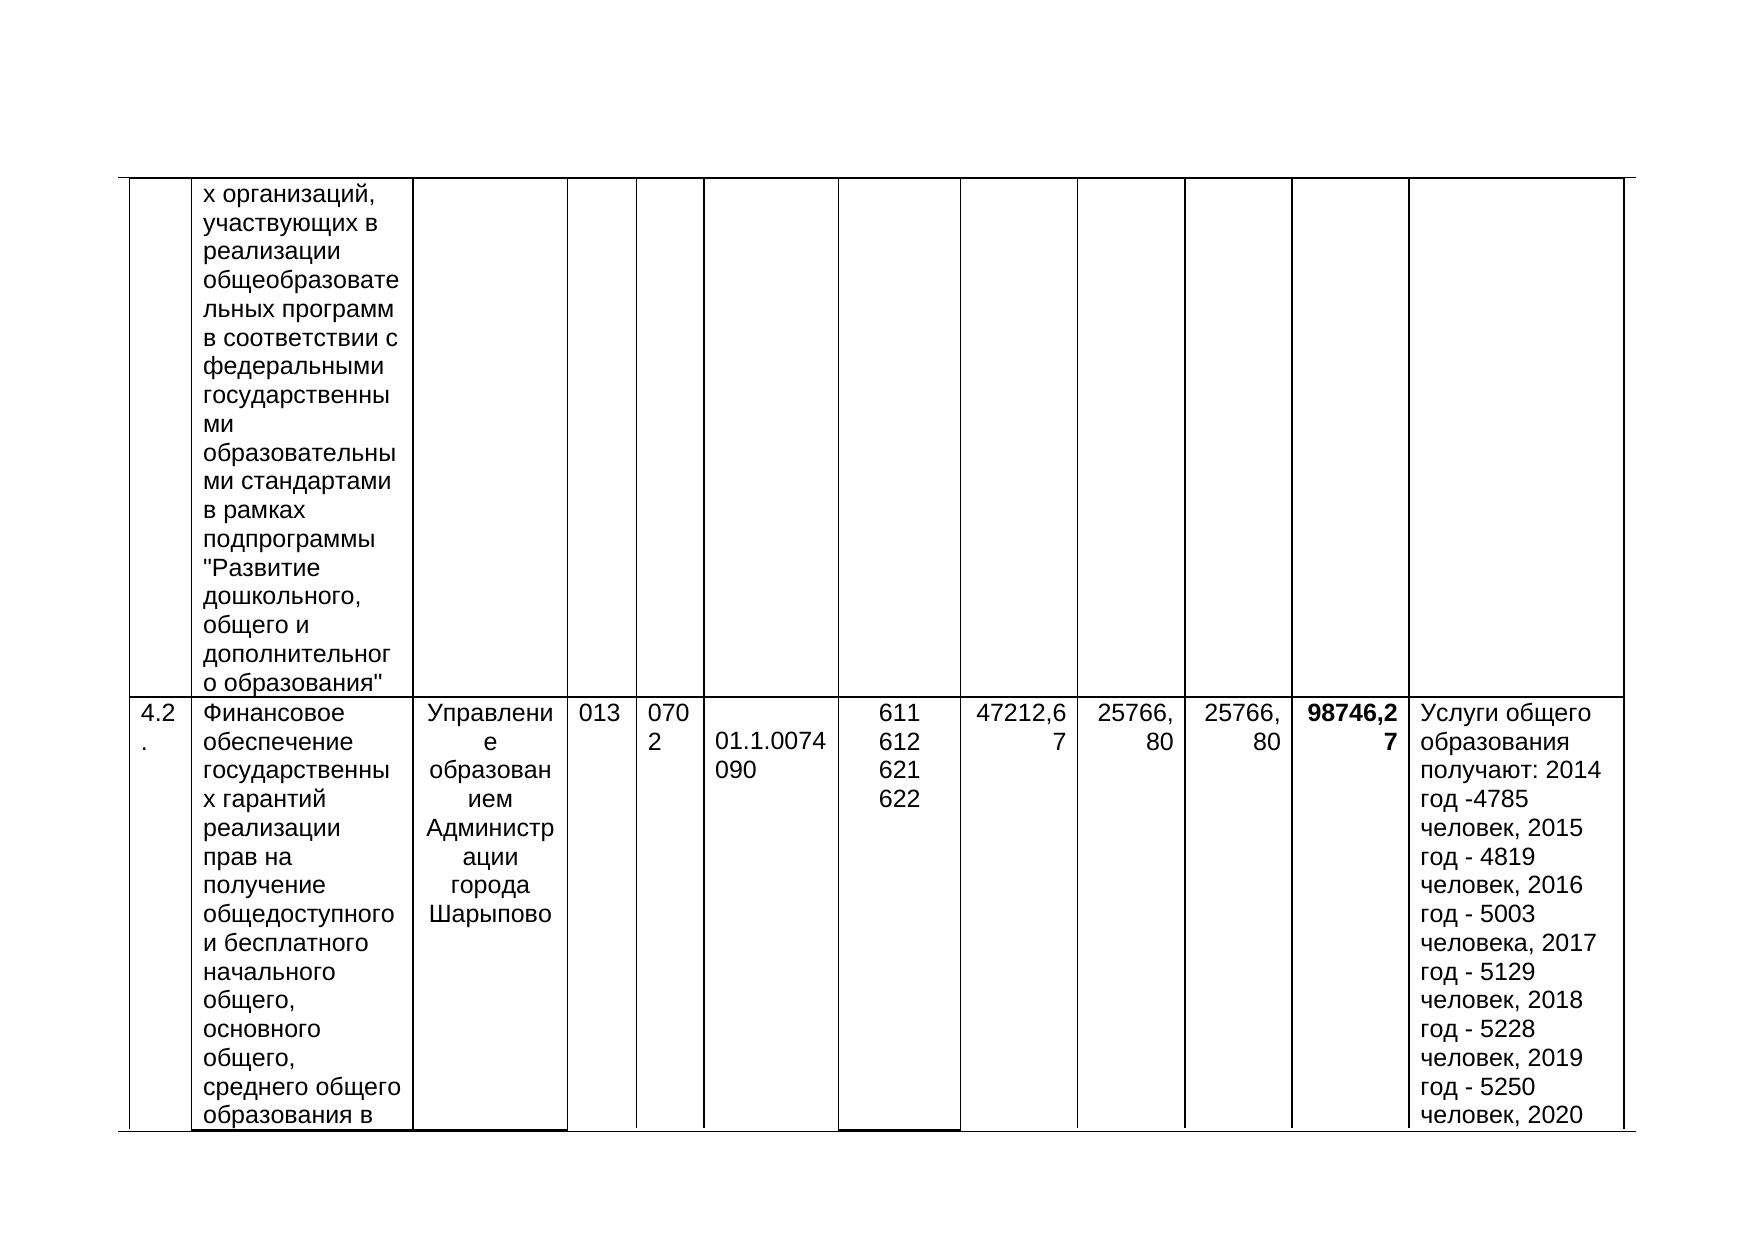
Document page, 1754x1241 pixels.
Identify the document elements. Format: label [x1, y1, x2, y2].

table_header [839, 698, 960, 1129]
table_header [118, 178, 191, 1131]
table_header [961, 178, 1636, 1131]
table_header [414, 179, 567, 696]
table_header [568, 179, 636, 696]
table_header [414, 698, 567, 1129]
table_header [839, 179, 960, 696]
table_header [637, 179, 703, 696]
table_header [705, 179, 838, 696]
table_header [568, 698, 838, 1131]
table_header [192, 698, 412, 1129]
table_header [192, 179, 412, 696]
